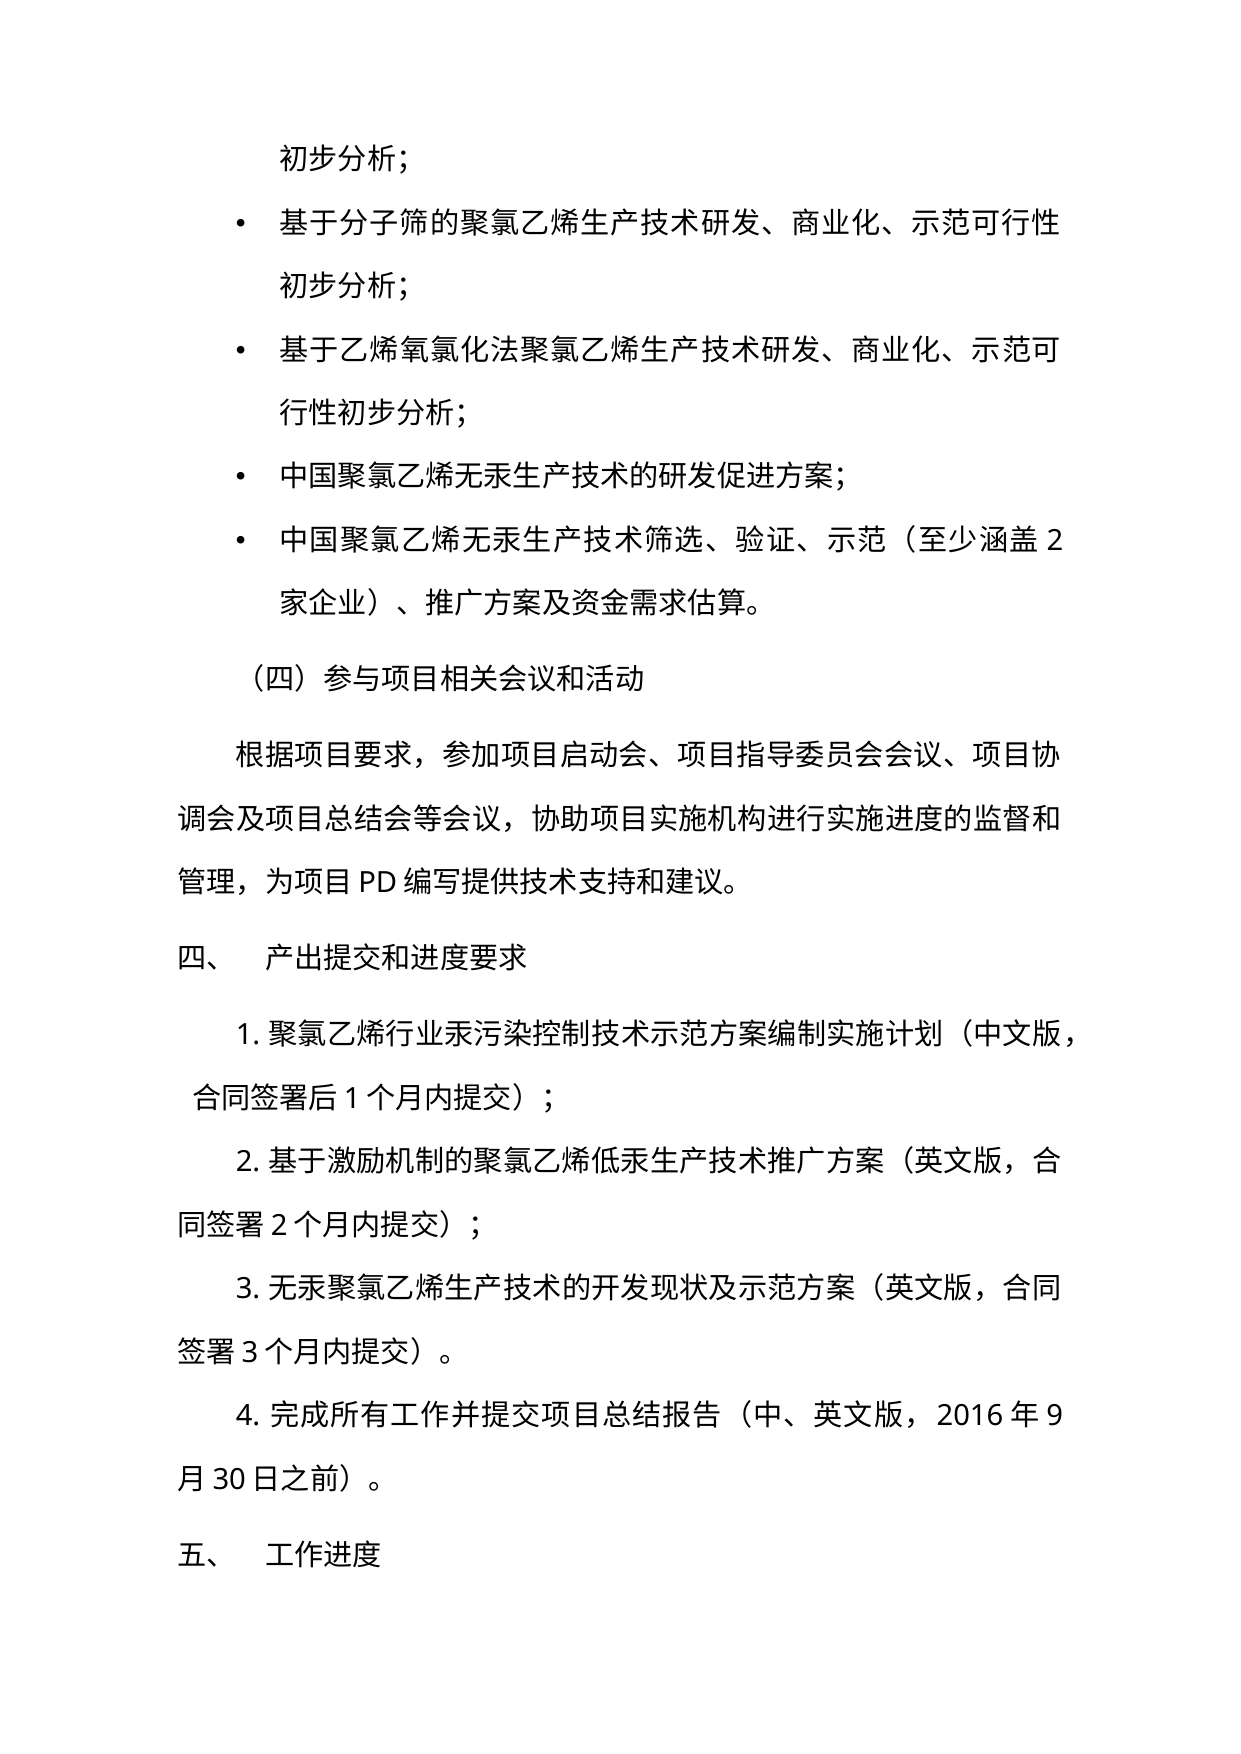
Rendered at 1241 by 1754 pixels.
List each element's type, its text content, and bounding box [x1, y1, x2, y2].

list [236, 136, 1063, 178]
list 产出提交和进度要求 [177, 935, 1063, 977]
list 基于乙烯氧氯化法聚氯乙烯生产技术研发、商业化、示范可行性初步分析； [236, 326, 1063, 432]
list 中国聚氯乙烯无汞生产技术筛选、验证、示范（至少涵盖2家企业）、推广方案及资金需求估算。 [236, 516, 1063, 622]
text 3. 无汞聚氯乙烯生产技术的开发现状及示范方案（英文版，合同签署3个月内提交）。 [177, 1265, 1063, 1371]
text 1. 聚氯乙烯行业汞污染控制技术示范方案编制实施计划（中文版，合同签署后1个月内提交）； [192, 1011, 1063, 1117]
list 中国聚氯乙烯无汞生产技术的研发促进方案； [236, 453, 1063, 495]
list 工作进度 [177, 1532, 1063, 1574]
text （四）参与项目相关会议和活动 [177, 656, 1063, 698]
text 根据项目要求，参加项目启动会、项目指导委员会会议、项目协调会及项目总结会等会议，协助项目实施机构进行实施进度的监督和管理，为项目PD编写提供技术支持和建议。 [177, 732, 1063, 901]
list 基于分子筛的聚氯乙烯生产技术研发、商业化、示范可行性初步分析； [236, 199, 1063, 305]
text 2. 基于激励机制的聚氯乙烯低汞生产技术推广方案（英文版，合同签署2个月内提交）； [177, 1138, 1063, 1244]
text 4. 完成所有工作并提交项目总结报告（中、英文版，2016年9月30日之前）。 [177, 1392, 1063, 1498]
